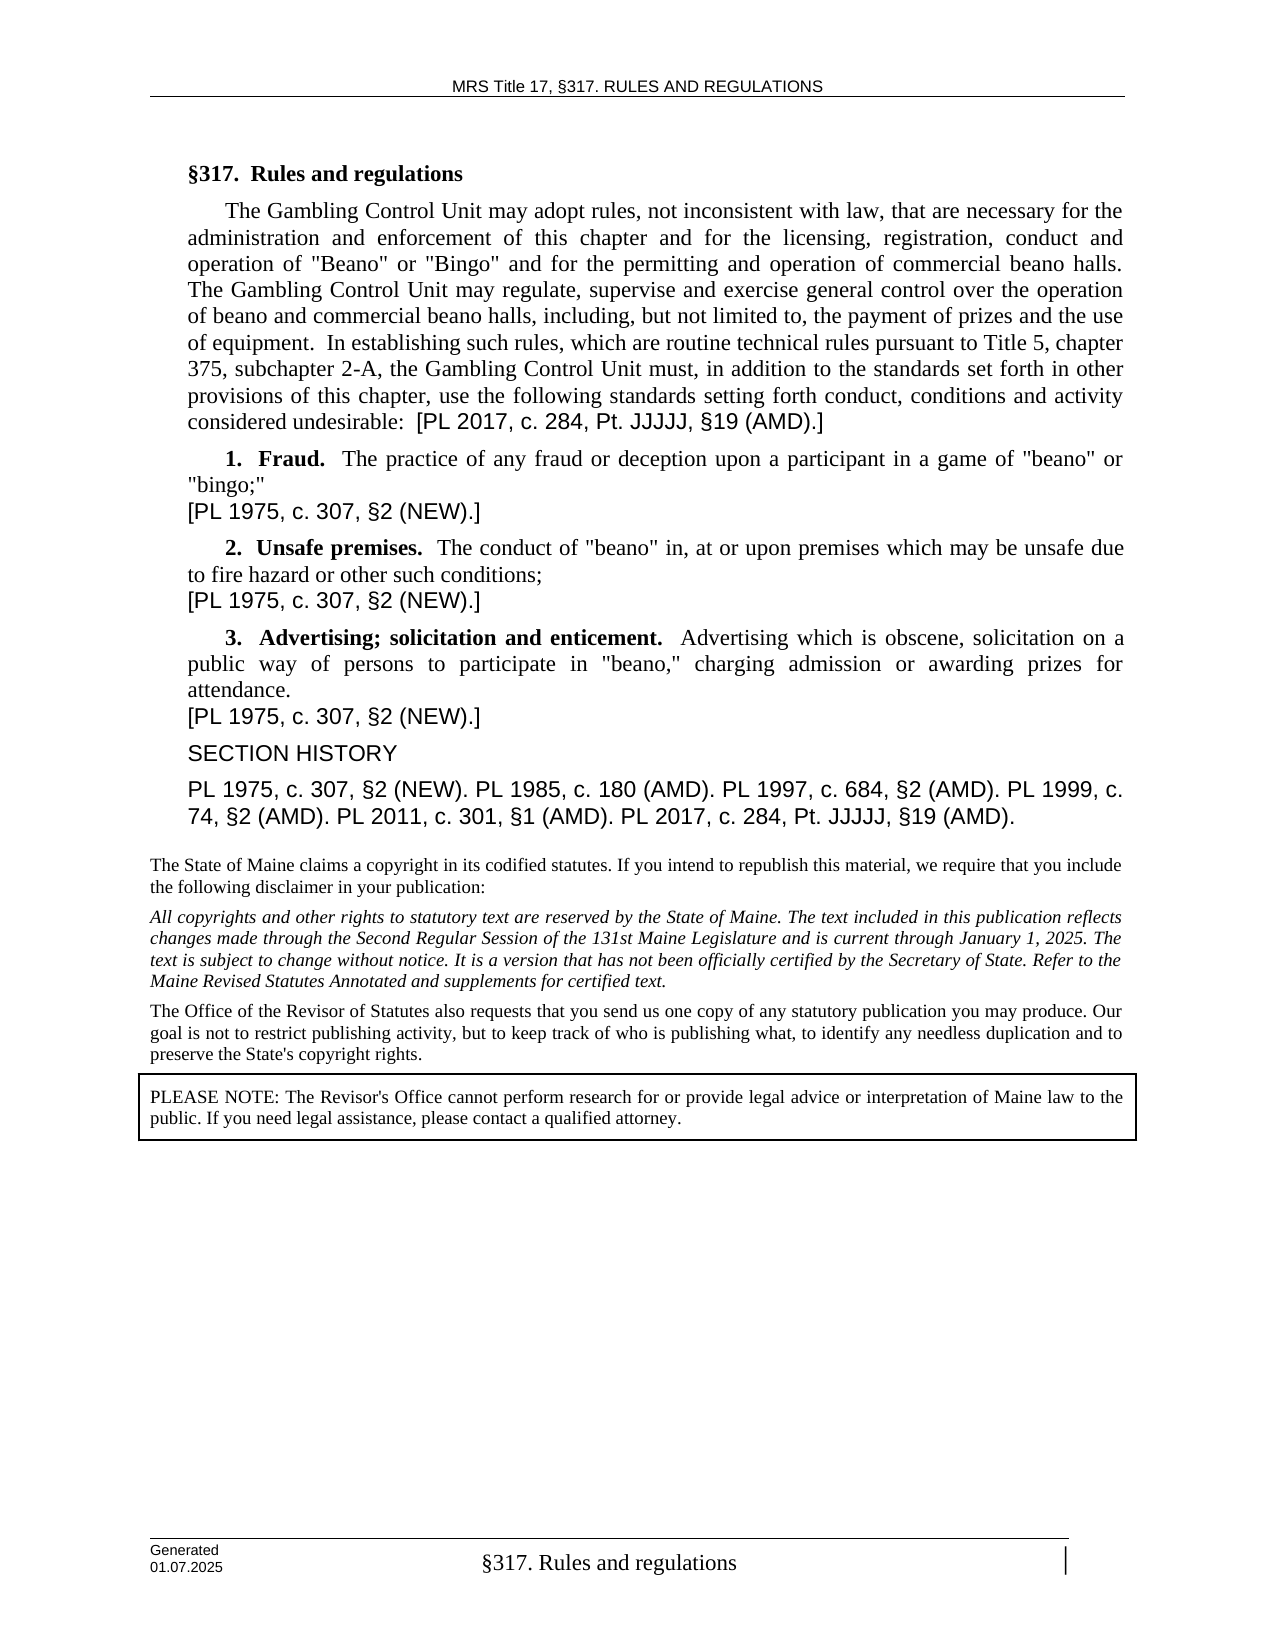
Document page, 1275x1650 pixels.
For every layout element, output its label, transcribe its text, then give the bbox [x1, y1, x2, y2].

text PL 1975, c. 307, §2 (NEW). PL 1985, c. 180 (AMD). PL 1997, c. 684, §2 (AMD). PL 1999, c. 74, §2 (AMD). PL 2011, c. 301, §1 (AMD). PL 2017, c. 284, Pt. JJJJJ, §19 (AMD). [187, 776, 1125, 829]
text The Office of the Revisor of Statutes also requests that you send us one copy of any statutory publication you may produce. Our goal is not to restrict publishing activity, but to keep track of who is publishing what, to identify any needless duplication and to preserve the State's copyright rights. [150, 1000, 1125, 1065]
text The Gambling Control Unit may adopt rules, not inconsistent with law, that are necessary for the administration and enforcement of this chapter and for the licensing, registration, conduct and operation of "Beano" or "Bingo" and for the permitting and operation of commercial beano halls. The Gambling Control Unit may regulate, supervise and exercise general control over the operation of beano and commercial beano halls, including, but not limited to, the payment of prizes and the use of equipment. In establishing such rules, which are routine technical rules pursuant to Title 5, chapter 375, subchapter 2‑A, the Gambling Control Unit must, in addition to the standards set forth in other provisions of this chapter, use the following standards setting forth conduct, conditions and activity considered undesirable: [PL 2017, c. 284, Pt. JJJJJ, §19 (AMD).] [187, 197, 1125, 434]
text 3. Advertising; solicitation and enticement. Advertising which is obscene, solicitation on a public way of persons to participate in "beano," charging admission or awarding prizes for attendance. [187, 624, 1125, 703]
text PLEASE NOTE: The Revisor's Office cannot perform research for or provide legal advice or interpretation of Maine law to the public. If you need legal assistance, please contact a qualified attorney. [140, 1075, 1135, 1139]
text [PL 1975, c. 307, §2 (NEW).] [187, 498, 1125, 524]
text 2. Unsafe premises. The conduct of "beano" in, at or upon premises which may be unsafe due to fire hazard or other such conditions; [187, 534, 1125, 587]
text [PL 1975, c. 307, §2 (NEW).] [187, 587, 1125, 613]
text SECTION HISTORY [187, 740, 1125, 766]
text All copyrights and other rights to statutory text are reserved by the State of Maine. The text included in this publication reflects changes made through the Second Regular Session of the 131st Maine Legislature and is current through January 1, 2025 . The text is subject to change without notice. It is a version that has not been officially certified by the Secretary of State. Refer to the Maine Revised Statutes Annotated and supplements for certified text. [150, 906, 1125, 992]
text §317. Rules and regulations [187, 160, 1125, 187]
text The State of Maine claims a copyright in its codified statutes. If you intend to republish this material, we require that you include the following disclaimer in your publication: [150, 854, 1125, 897]
text [PL 1975, c. 307, §2 (NEW).] [187, 703, 1125, 729]
text 1. Fraud. The practice of any fraud or deception upon a participant in a game of "beano" or "bingo;" [187, 445, 1125, 498]
